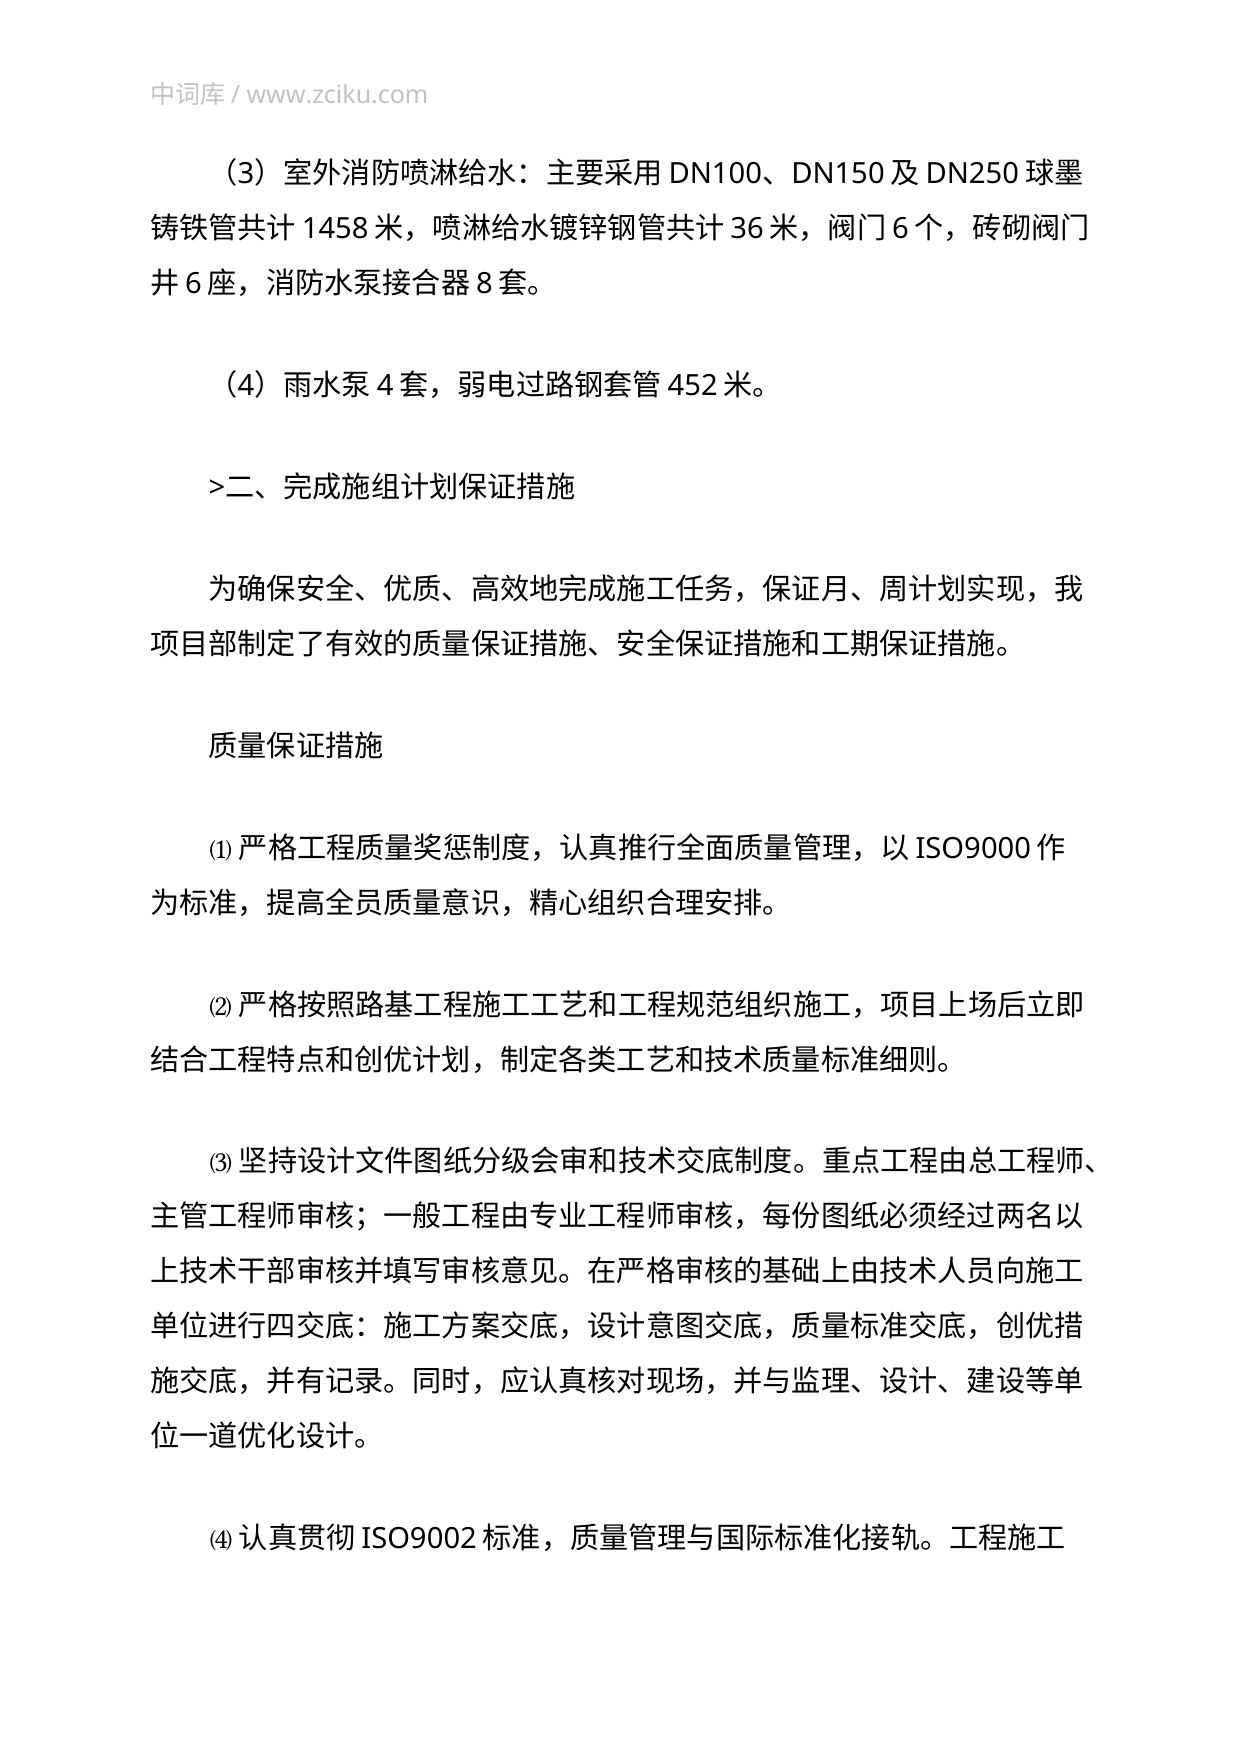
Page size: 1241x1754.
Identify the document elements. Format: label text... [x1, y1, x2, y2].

text ⑶坚持设计文件图纸分级会审和技术交底制度。重点工程由总工程师、主管工程师审核；一般工程由专业工程师审核，每份图纸必须经过两名以上技术干部审核并填写审核意见。在严格审核的基础上由技术人员向施工单位进行四交底：施工方案交底，设计意图交底，质量标准交底，创优措施交底，并有记录。同时，应认真核对现场，并与监理、设计、建设等单位一道优化设计。 [150, 1138, 1090, 1455]
text （4）雨水泵4套，弱电过路钢套管452米。 [150, 362, 1090, 404]
text ⑵严格按照路基工程施工工艺和工程规范组织施工，项目上场后立即结合工程特点和创优计划，制定各类工艺和技术质量标准细则。 [150, 981, 1090, 1078]
text 为确保安全、优质、高效地完成施工任务，保证月、周计划实现，我项目部制定了有效的质量保证措施、安全保证措施和工期保证措施。 [150, 566, 1090, 663]
text （3）室外消防喷淋给水：主要采用DN100、DN150及DN250球墨铸铁管共计1458米，喷淋给水镀锌钢管共计36米，阀门6个，砖砌阀门井6座，消防水泵接合器8套。 [150, 150, 1090, 302]
text 质量保证措施 [150, 723, 1090, 765]
text >二、完成施组计划保证措施 [150, 464, 1090, 506]
text ⑴严格工程质量奖惩制度，认真推行全面质量管理，以ISO9000作为标准，提高全员质量意识，精心组织合理安排。 [150, 824, 1090, 922]
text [150, 1514, 1090, 1557]
